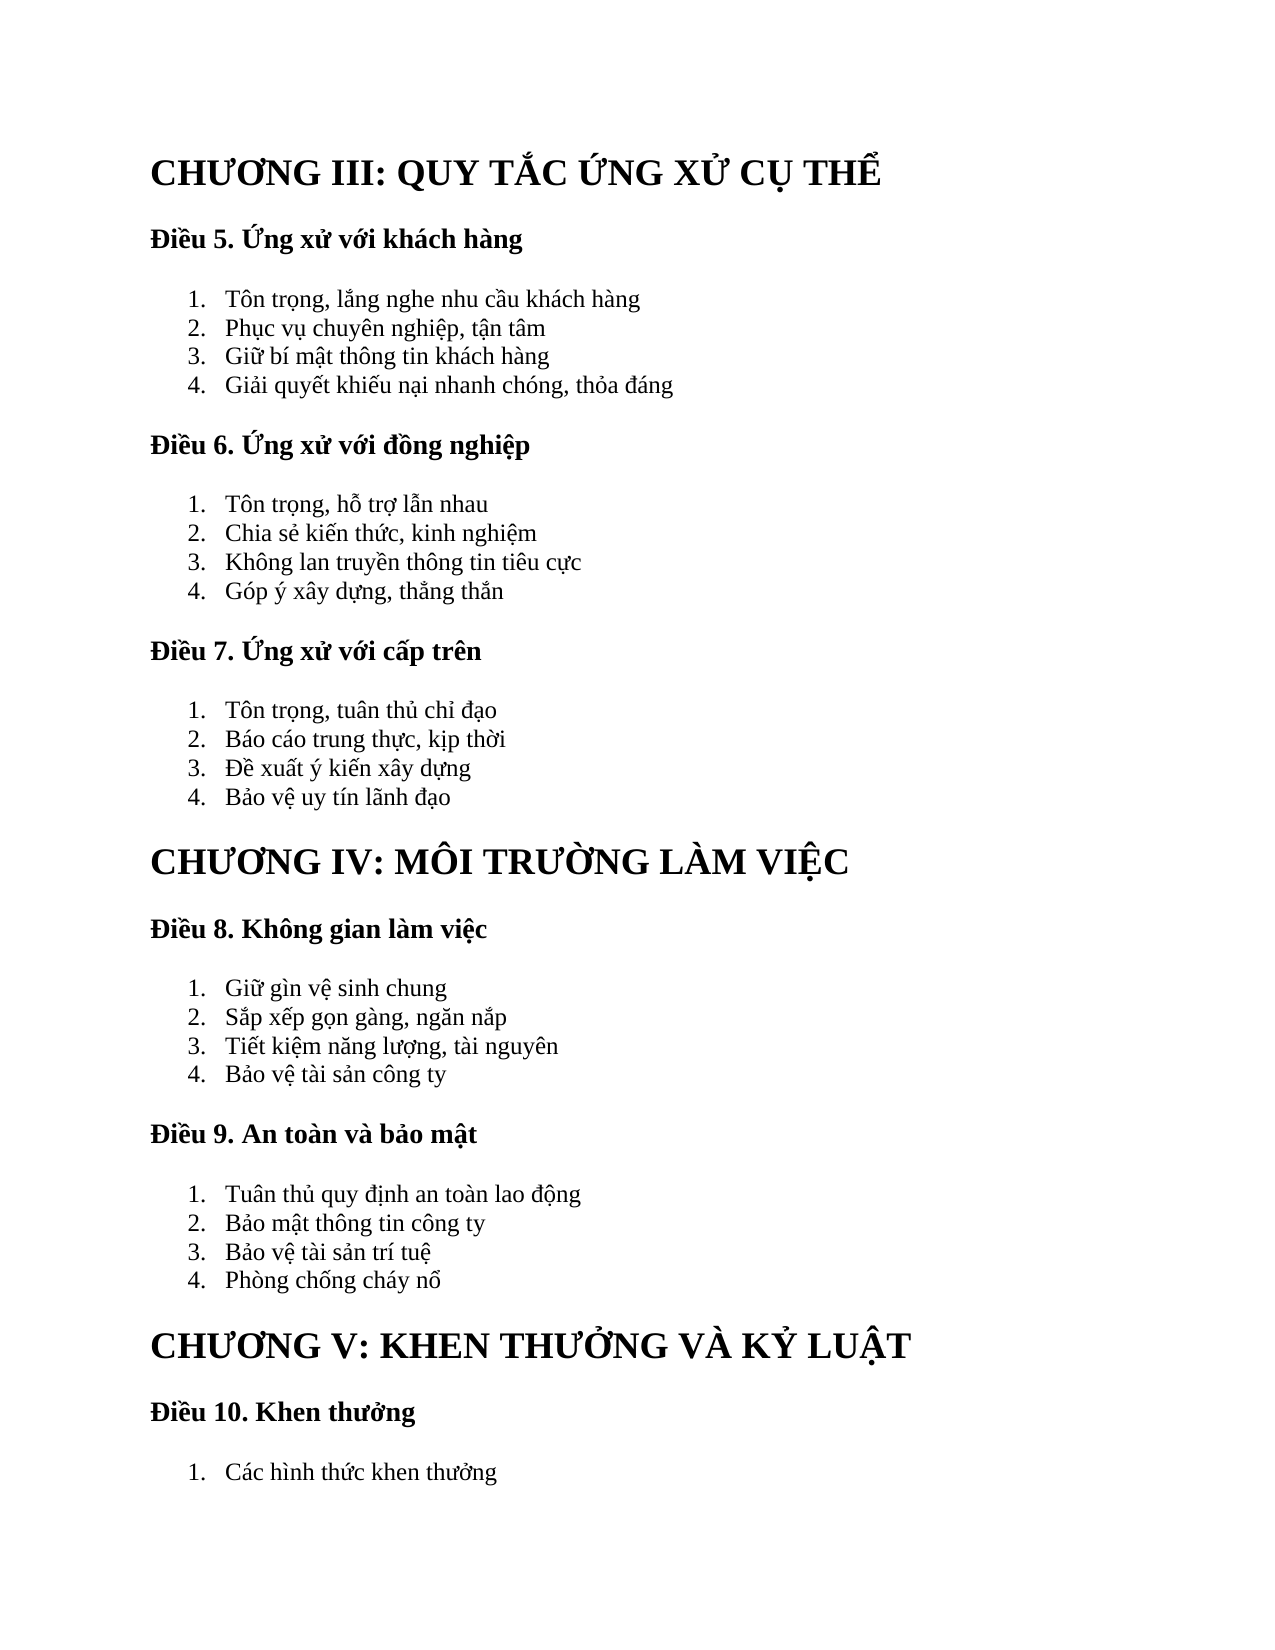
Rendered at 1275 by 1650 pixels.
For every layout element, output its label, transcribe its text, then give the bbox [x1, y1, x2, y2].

list Bảo vệ tài sản trí tuệ [187, 1237, 1125, 1265]
text Điều 5. Ứng xử với khách hàng [150, 222, 1125, 255]
text Điều 7. Ứng xử với cấp trên [150, 634, 1125, 666]
list Tôn trọng, lắng nghe nhu cầu khách hàng [187, 284, 1125, 313]
text Điều 8. Không gian làm việc [150, 912, 1125, 944]
list Bảo vệ tài sản công ty [187, 1059, 1125, 1088]
list Tôn trọng, tuân thủ chỉ đạo [187, 695, 1125, 724]
list Giữ gìn vệ sinh chung [187, 973, 1125, 1002]
list Không lan truyền thông tin tiêu cực [187, 547, 1125, 576]
list Giải quyết khiếu nại nhanh chóng, thỏa đáng [187, 370, 1125, 399]
list Báo cáo trung thực, kịp thời [187, 724, 1125, 753]
list Sắp xếp gọn gàng, ngăn nắp [187, 1002, 1125, 1031]
list Bảo mật thông tin công ty [187, 1208, 1125, 1237]
list Bảo vệ uy tín lãnh đạo [187, 782, 1125, 810]
text CHƯƠNG III: QUY TẮC ỨNG XỬ CỤ THỂ [150, 150, 1125, 193]
text CHƯƠNG IV: MÔI TRƯỜNG LÀM VIỆC [150, 839, 1125, 883]
list Phục vụ chuyên nghiệp, tận tâm [187, 313, 1125, 341]
text Điều 9. An toàn và bảo mật [150, 1117, 1125, 1150]
list Giữ bí mật thông tin khách hàng [187, 341, 1125, 370]
list Phòng chống cháy nổ [187, 1265, 1125, 1294]
text Điều 6. Ứng xử với đồng nghiệp [150, 428, 1125, 460]
list Đề xuất ý kiến xây dựng [187, 753, 1125, 782]
list Góp ý xây dựng, thẳng thắn [187, 576, 1125, 604]
list Chia sẻ kiến thức, kinh nghiệm [187, 518, 1125, 547]
list Tiết kiệm năng lượng, tài nguyên [187, 1031, 1125, 1059]
text CHƯƠNG V: KHEN THƯỞNG VÀ KỶ LUẬT [150, 1323, 1125, 1366]
list Tôn trọng, hỗ trợ lẫn nhau [187, 489, 1125, 518]
list Tuân thủ quy định an toàn lao động [187, 1179, 1125, 1208]
text Điều 10. Khen thưởng [150, 1396, 1125, 1428]
list Các hình thức khen thưởng [187, 1457, 1125, 1486]
